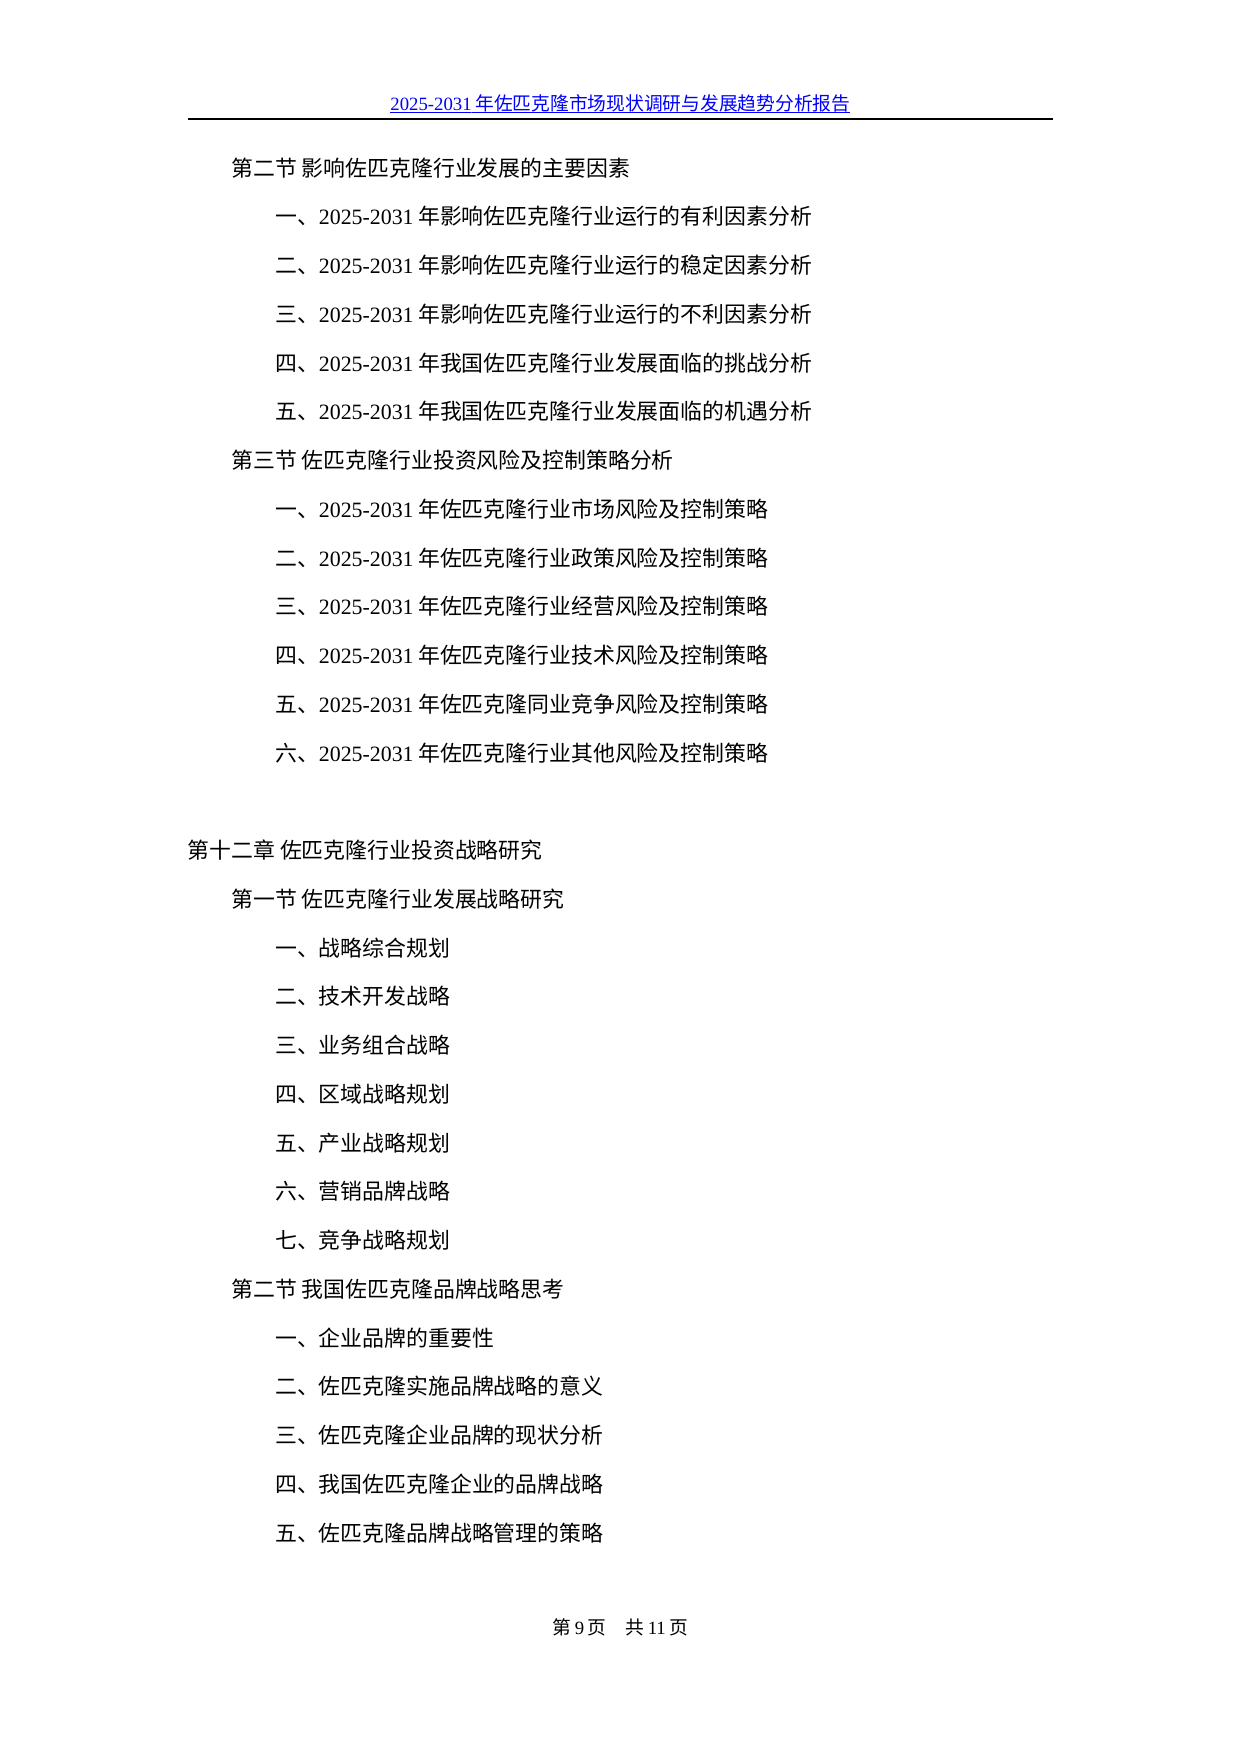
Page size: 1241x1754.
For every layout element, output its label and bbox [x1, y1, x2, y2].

text [187, 150, 1053, 1548]
